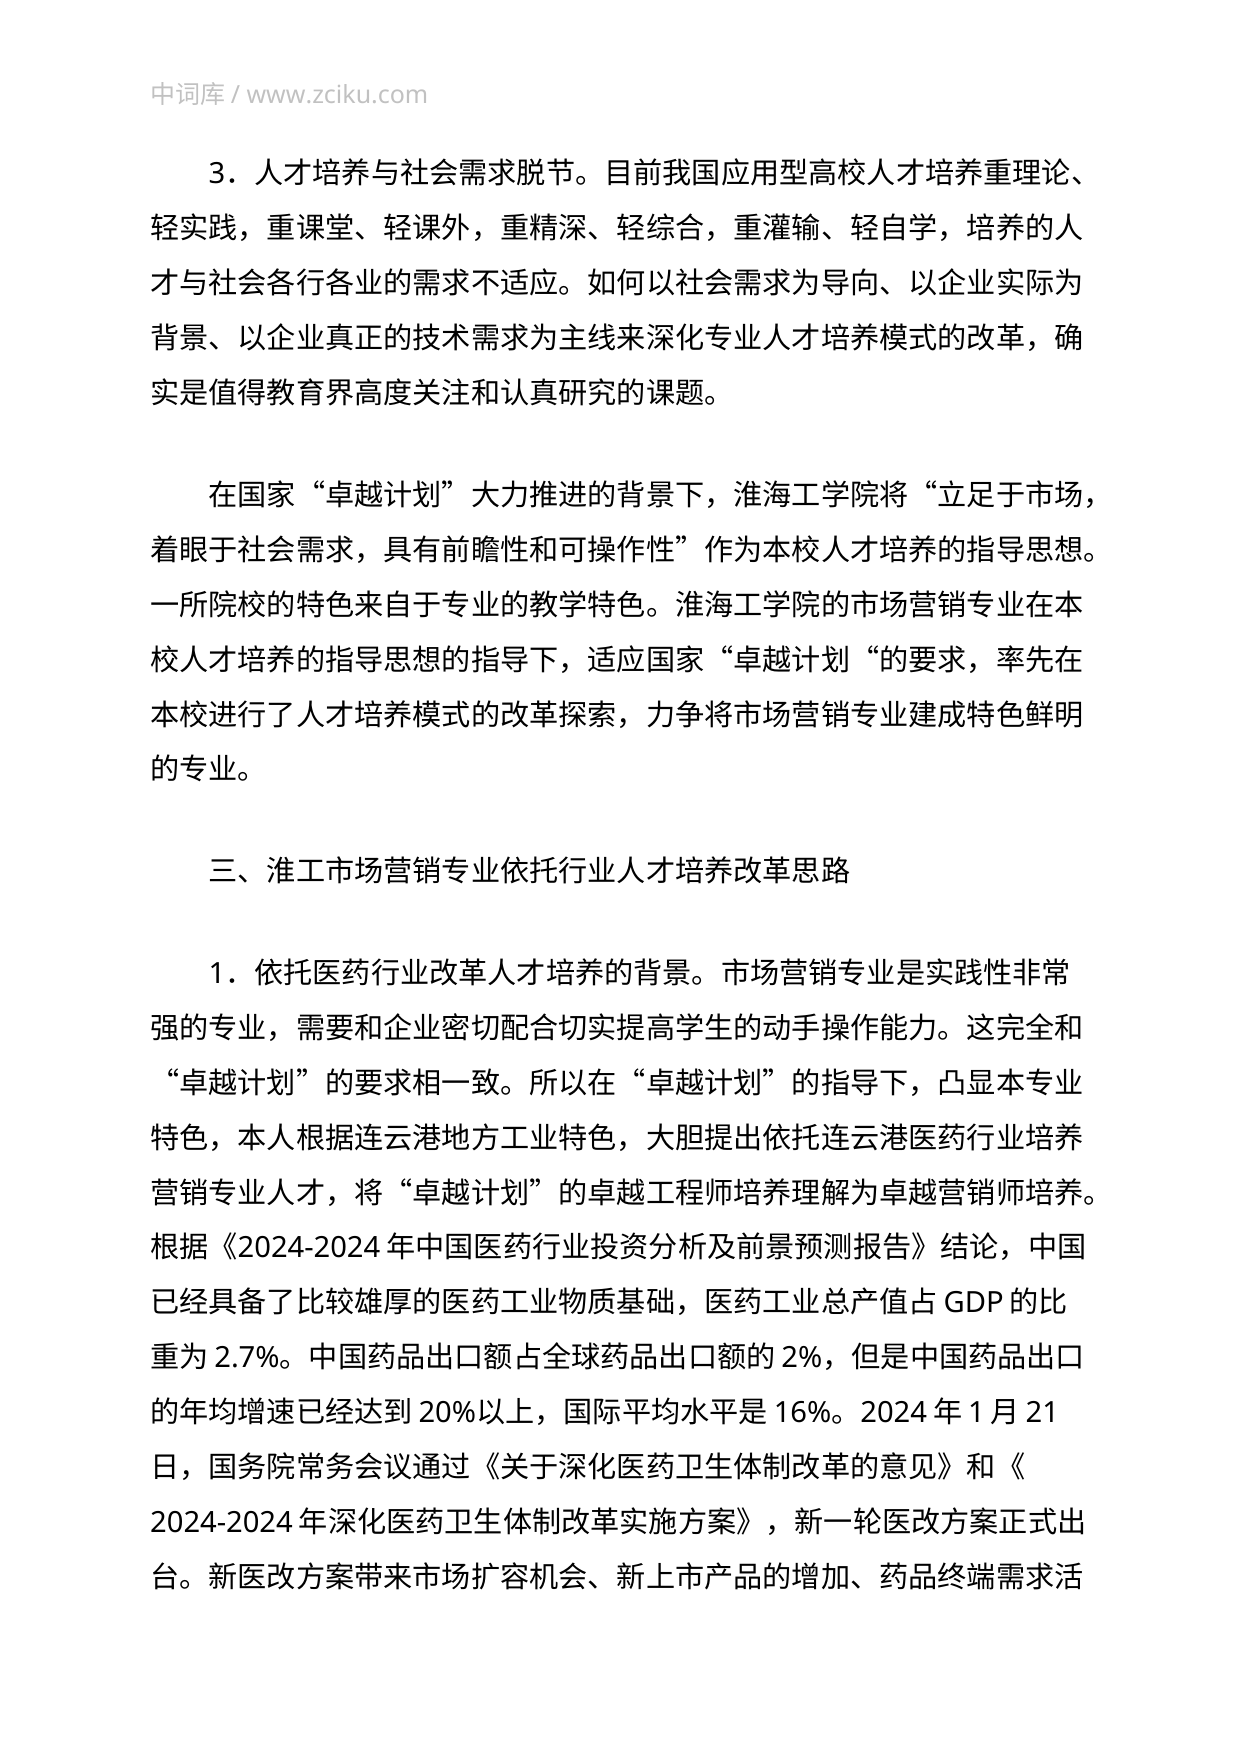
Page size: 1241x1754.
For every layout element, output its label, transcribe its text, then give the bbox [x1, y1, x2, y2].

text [150, 949, 1090, 1596]
text 3．人才培养与社会需求脱节。目前我国应用型高校人才培养重理论、轻实践，重课堂、轻课外，重精深、轻综合，重灌输、轻自学，培养的人才与社会各行各业的需求不适应。如何以社会需求为导向、以企业实际为背景、以企业真正的技术需求为主线来深化专业人才培养模式的改革，确实是值得教育界高度关注和认真研究的课题。 [150, 150, 1090, 412]
text 在国家“卓越计划”大力推进的背景下，淮海工学院将“立足于市场，着眼于社会需求，具有前瞻性和可操作性”作为本校人才培养的指导思想。一所院校的特色来自于专业的教学特色。淮海工学院的市场营销专业在本校人才培养的指导思想的指导下，适应国家“卓越计划“的要求，率先在本校进行了人才培养模式的改革探索，力争将市场营销专业建成特色鲜明的专业。 [150, 471, 1090, 788]
text 三、淮工市场营销专业依托行业人才培养改革思路 [150, 848, 1090, 890]
